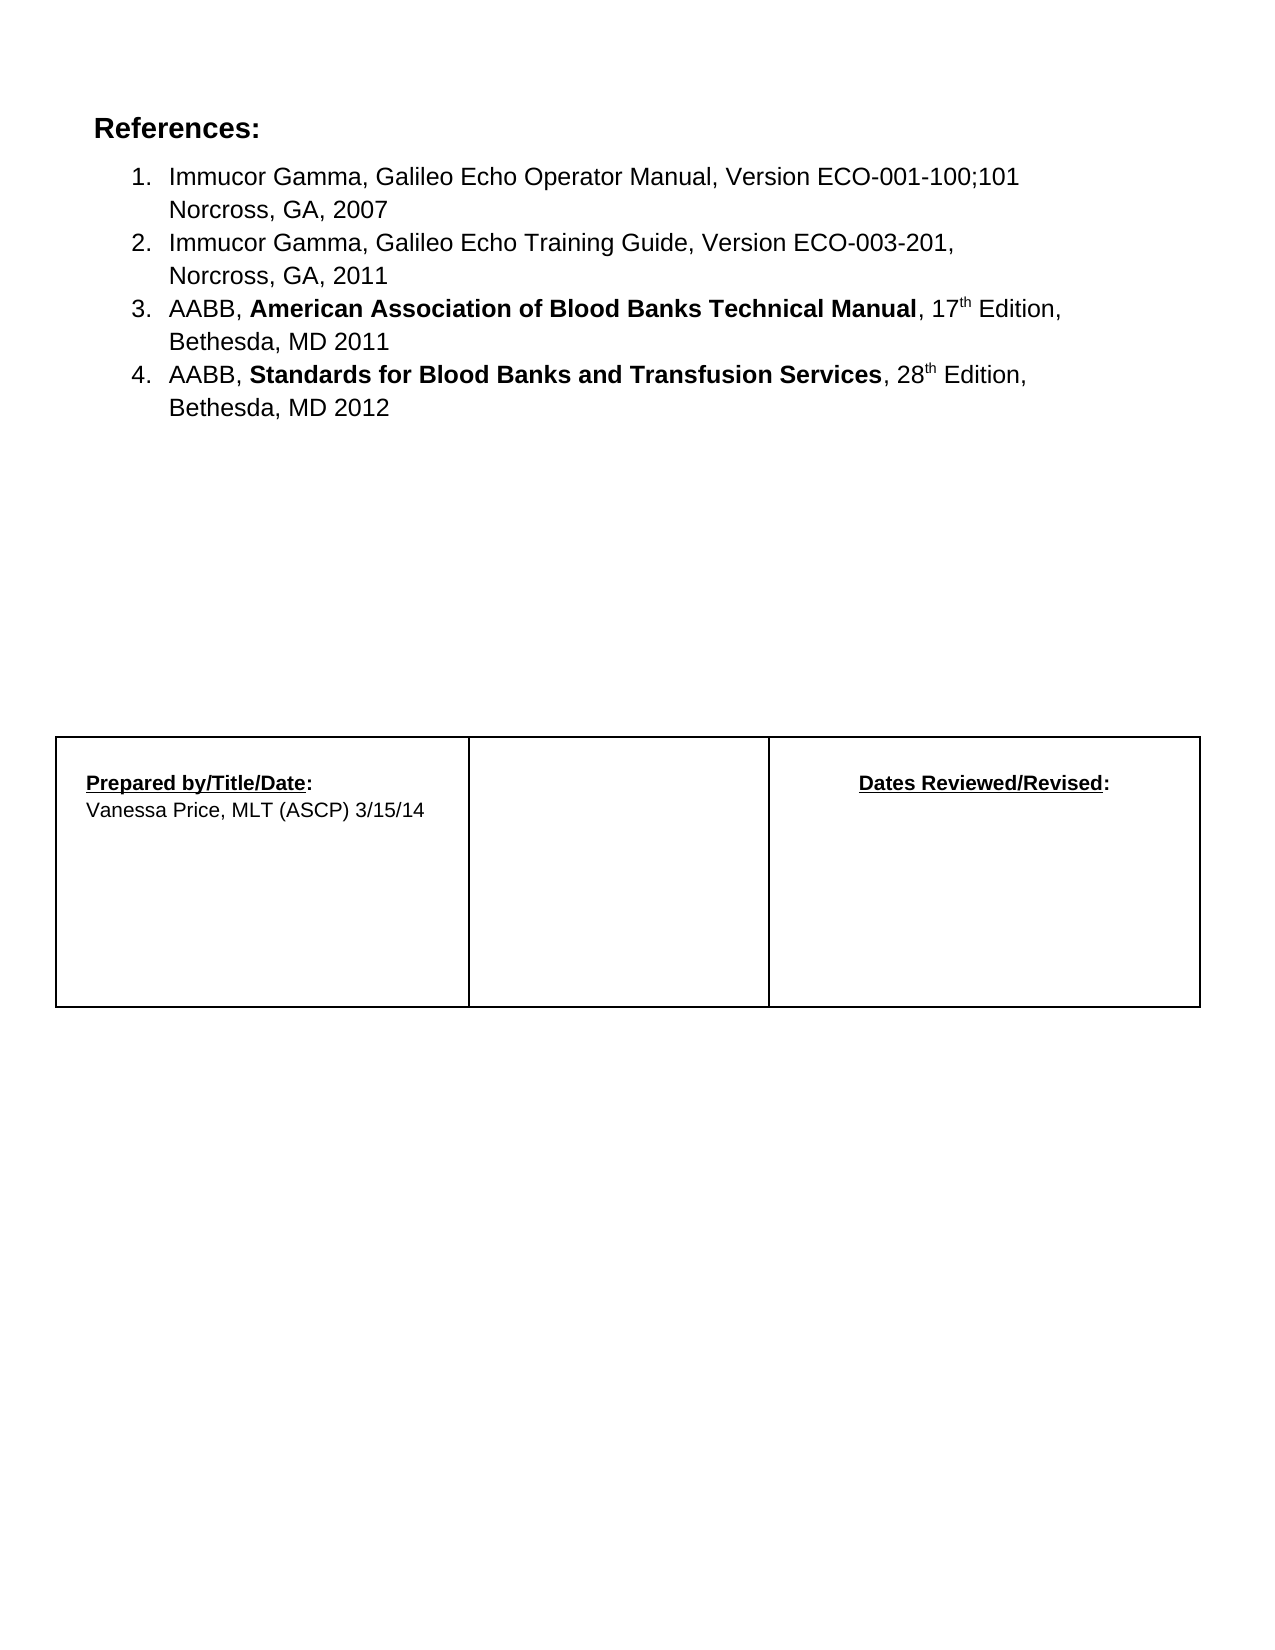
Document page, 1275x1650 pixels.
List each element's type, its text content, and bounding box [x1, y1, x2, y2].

table_header [470, 738, 768, 1006]
list Immucor Gamma, Galileo Echo Operator Manual, Version ECO-001-100;101 Norcross, GA, 2007 [131, 162, 1125, 224]
list AABB, American Association of Blood Banks Technical Manual, 17th Edition, Bethesda, MD 2011 [131, 294, 1125, 356]
list Immucor Gamma, Galileo Echo Training Guide, Version ECO-003-201, Norcross, GA, 2011 [131, 228, 1125, 290]
list AABB, Standards for Blood Banks and Transfusion Services, 28th Edition, Bethesda, MD 2012 [131, 360, 1125, 422]
text References: [94, 111, 1125, 144]
table_header Dates Reviewed/Revised: [770, 738, 1199, 1006]
table_header Prepared by/Title/Date: Vanessa Price, MLT (ASCP) 3/15/14 [57, 738, 468, 1006]
